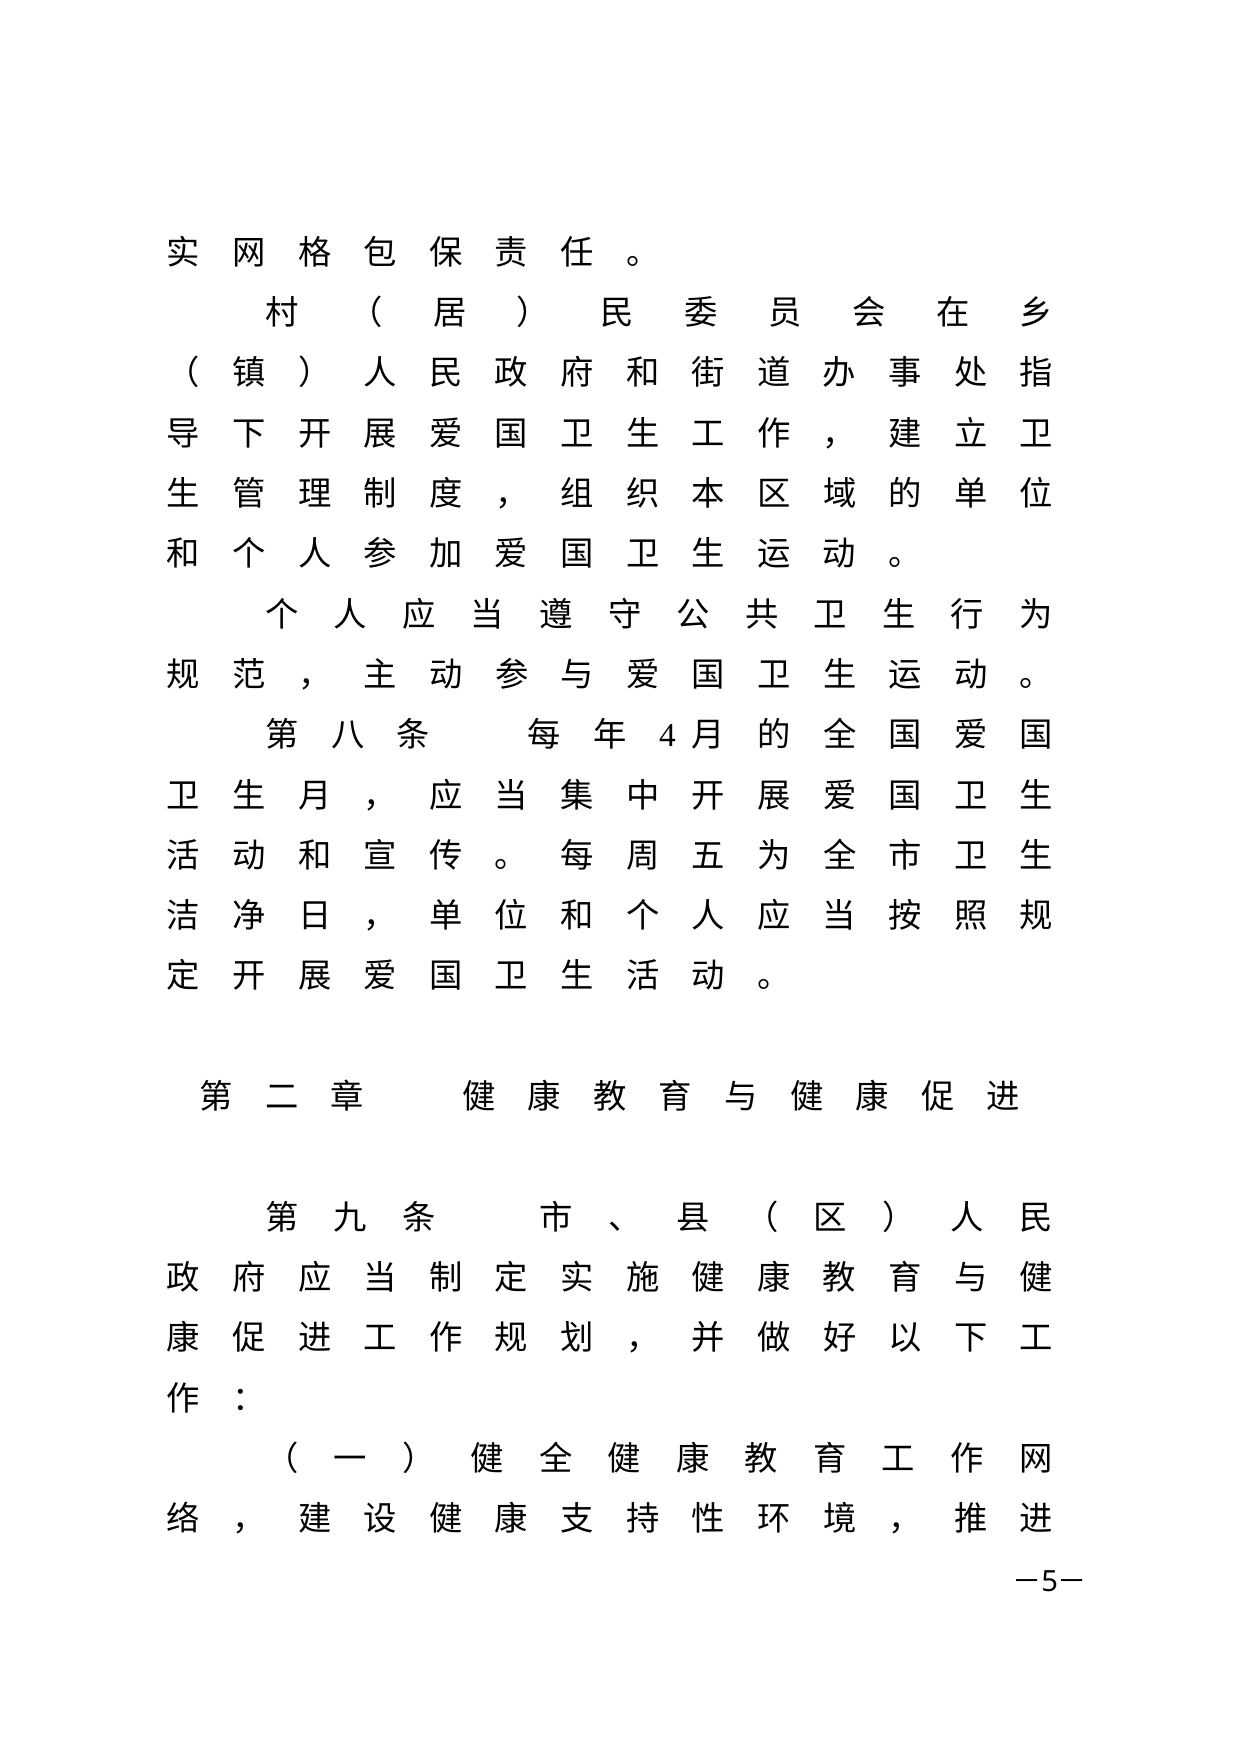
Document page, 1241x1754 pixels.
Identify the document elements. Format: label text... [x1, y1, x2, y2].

text 村（居）民委员会在乡（镇）人民政府和街道办事处指导下开展爱国卫生工作，建立卫生管理制度，组织本区域的单位和个人参加爱国卫生运动。 [167, 280, 1085, 581]
text 个人应当遵守公共卫生行为规范，主动参与爱国卫生运动。 [167, 581, 1085, 702]
text 第二章 健康教育与健康促进 [167, 1064, 1085, 1124]
text 第九条 市、县（区）人民政府应当制定实施健康教育与健康促进工作规划，并做好以下工作： [167, 1184, 1085, 1426]
text （一）健全健康教育工作网络，建设健康支持性环境，推进健康细胞建设； [167, 1426, 1085, 1546]
text 第八条 每年4月的全国爱国卫生月，应当集中开展爱国卫生活动和宣传。每周五为全市卫生洁净日，单位和个人应当按照规定开展爱国卫生活动。 [167, 702, 1085, 1003]
text 第七条 国家机关、企业事业单位、社会团体和其他组织应当做好本单位爱国卫生工作，参与卫生创建和健康细胞建设，落实网格包保责任。 [167, 219, 1085, 280]
